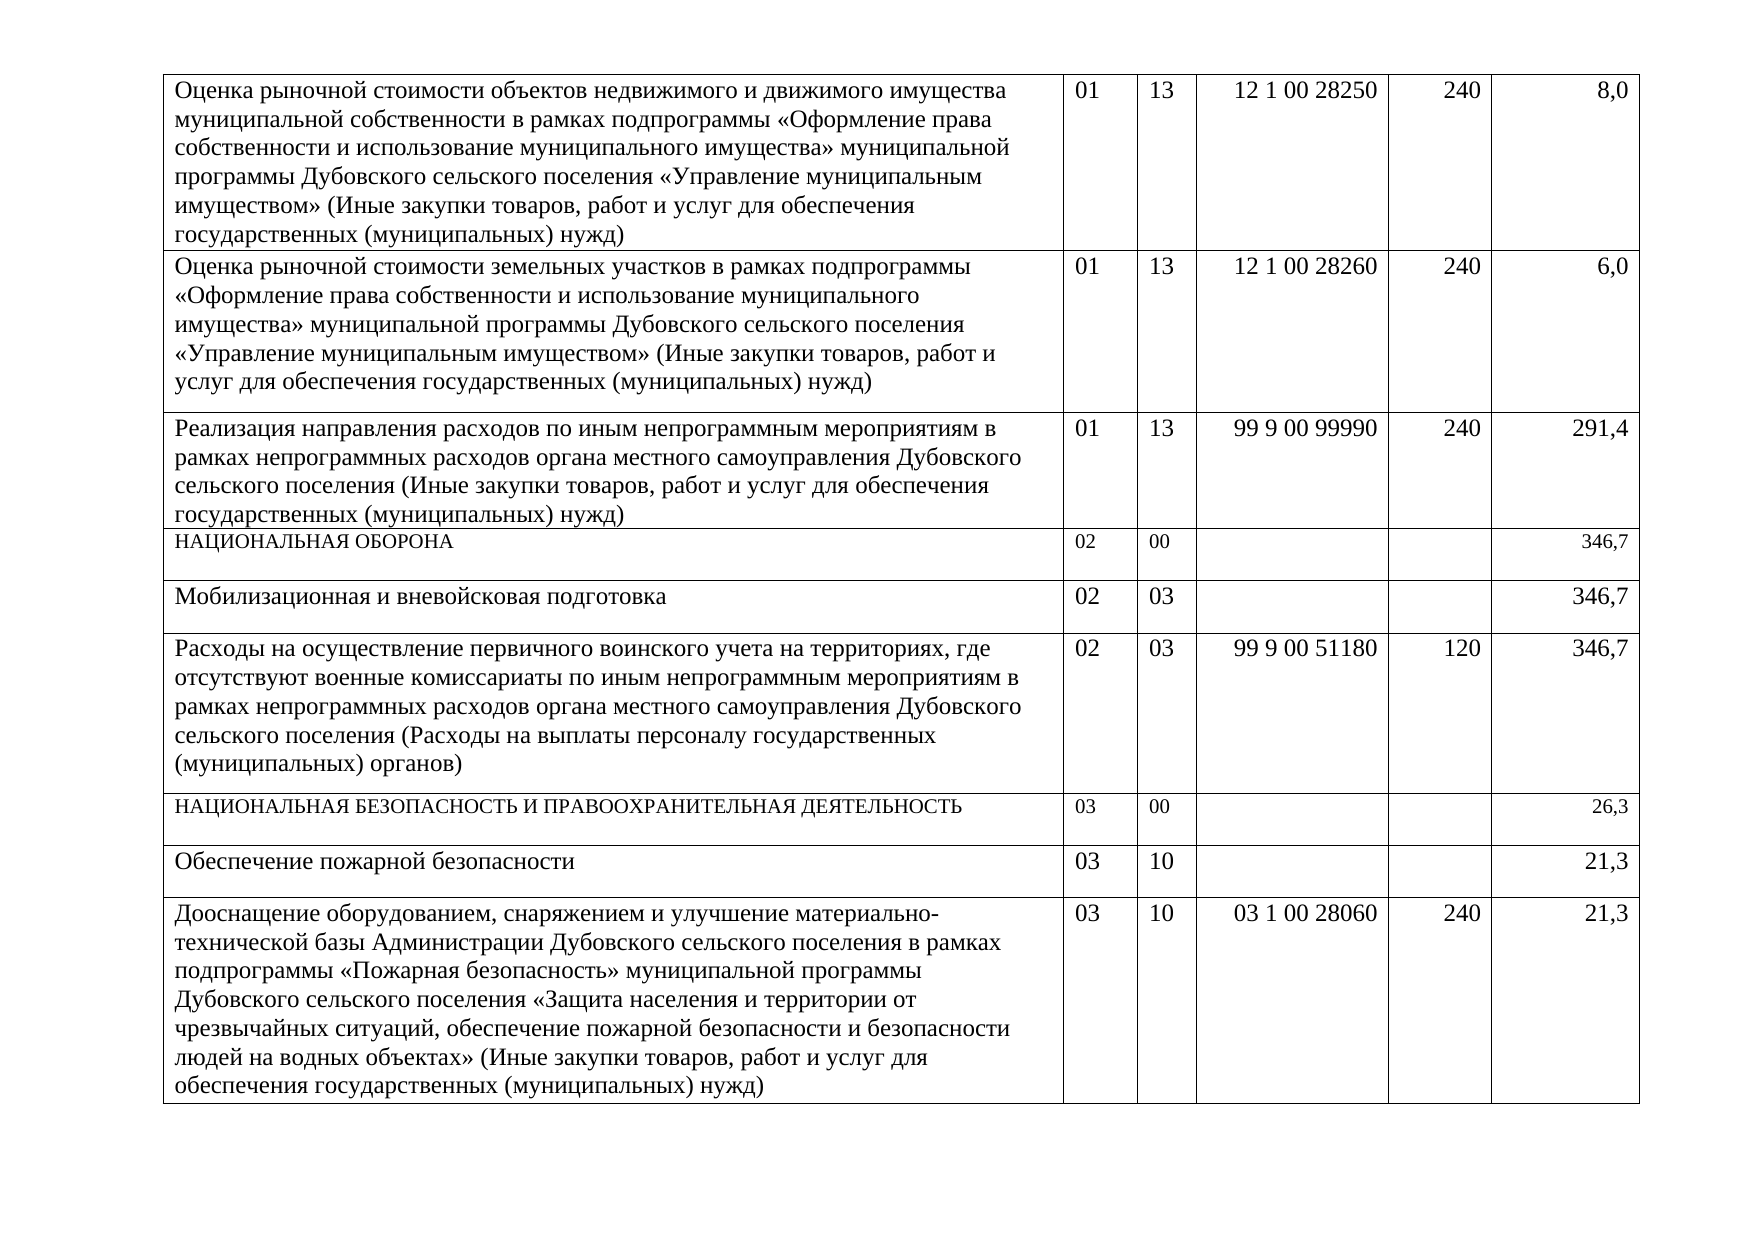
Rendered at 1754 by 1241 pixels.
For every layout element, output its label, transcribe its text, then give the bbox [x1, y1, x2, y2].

table_cell 6,0 [1492, 251, 1639, 412]
table_cell 240 [1389, 898, 1491, 1103]
table_cell 21,3 [1492, 898, 1639, 1103]
table_cell 12 1 00 28250 [1197, 75, 1388, 250]
table_cell [1389, 581, 1491, 632]
table_cell 291,4 [1492, 413, 1639, 528]
table_cell 01 [1064, 75, 1137, 250]
table_cell [1389, 529, 1491, 580]
table_cell 13 [1138, 251, 1196, 412]
table_cell 13 [1138, 413, 1196, 528]
table_cell 26,3 [1492, 794, 1639, 845]
table_cell 99 9 00 51180 [1197, 634, 1388, 793]
table_cell 8,0 [1492, 75, 1639, 250]
table_cell 10 [1138, 846, 1196, 897]
table_cell 240 [1389, 251, 1491, 412]
table_cell 00 [1138, 794, 1196, 845]
table_cell 01 [1064, 251, 1137, 412]
table_cell 21,3 [1492, 846, 1639, 897]
table_cell 03 [1138, 634, 1196, 793]
table_cell Оценка рыночной стоимости земельных участков в рамках подпрограммы «Оформление права собственности и использование муниципального имущества» муниципальной программы Дубовского сельского поселения «Управление муниципальным имуществом» (Иные закупки товаров, работ и услуг для обеспечения государственных (муниципальных) нужд) [164, 251, 1063, 412]
table_cell Реализация направления расходов по иным непрограммным мероприятиям в рамках непрограммных расходов органа местного самоуправления Дубовского сельского поселения (Иные закупки товаров, работ и услуг для обеспечения государственных (муниципальных) нужд) [164, 413, 1063, 528]
table_cell 02 [1064, 581, 1137, 632]
table_cell 346,7 [1492, 634, 1639, 793]
table_cell 99 9 00 99990 [1197, 413, 1388, 528]
table_cell [1197, 794, 1388, 845]
table_cell 02 [1064, 634, 1137, 793]
table_cell 03 [1064, 898, 1137, 1103]
table_cell 00 [1138, 529, 1196, 580]
table_cell 346,7 [1492, 529, 1639, 580]
table_cell 346,7 [1492, 581, 1639, 632]
table_cell 240 [1389, 75, 1491, 250]
table_cell Дооснащение оборудованием, снаряжением и улучшение материально-технической базы Администрации Дубовского сельского поселения в рамках подпрограммы «Пожарная безопасность» муниципальной программы Дубовского сельского поселения «Защита населения и территории от чрезвычайных ситуаций, обеспечение пожарной безопасности и безопасности людей на водных объектах» (Иные закупки товаров, работ и услуг для обеспечения государственных (муниципальных) нужд) [164, 898, 1063, 1103]
table_cell Обеспечение пожарной безопасности [164, 846, 1063, 897]
table_cell Мобилизационная и вневойсковая подготовка [164, 581, 1063, 632]
table_cell [1197, 581, 1388, 632]
table_cell 13 [1138, 75, 1196, 250]
table_cell [1197, 529, 1388, 580]
table_cell 240 [1389, 413, 1491, 528]
table_cell 10 [1138, 898, 1196, 1103]
table_cell 01 [1064, 413, 1137, 528]
table_cell НАЦИОНАЛЬНАЯ БЕЗОПАСНОСТЬ И ПРАВООХРАНИТЕЛЬНАЯ ДЕЯТЕЛЬНОСТЬ [164, 794, 1063, 845]
table_cell [1389, 794, 1491, 845]
table_cell 03 [1064, 794, 1137, 845]
table_cell [1389, 846, 1491, 897]
table_cell 03 [1064, 846, 1137, 897]
table_cell 03 1 00 28060 [1197, 898, 1388, 1103]
table_cell 12 1 00 28260 [1197, 251, 1388, 412]
table_cell НАЦИОНАЛЬНАЯ ОБОРОНА [164, 529, 1063, 580]
table_cell Оценка рыночной стоимости объектов недвижимого и движимого имущества муниципальной собственности в рамках подпрограммы «Оформление права собственности и использование муниципального имущества» муниципальной программы Дубовского сельского поселения «Управление муниципальным имуществом» (Иные закупки товаров, работ и услуг для обеспечения государственных (муниципальных) нужд) [164, 75, 1063, 250]
table_cell 120 [1389, 634, 1491, 793]
table_cell Расходы на осуществление первичного воинского учета на территориях, где отсутствуют военные комиссариаты по иным непрограммным мероприятиям в рамках непрограммных расходов органа местного самоуправления Дубовского сельского поселения (Расходы на выплаты персоналу государственных (муниципальных) органов) [164, 634, 1063, 793]
table_cell 02 [1064, 529, 1137, 580]
table_cell 03 [1138, 581, 1196, 632]
table_cell [1197, 846, 1388, 897]
